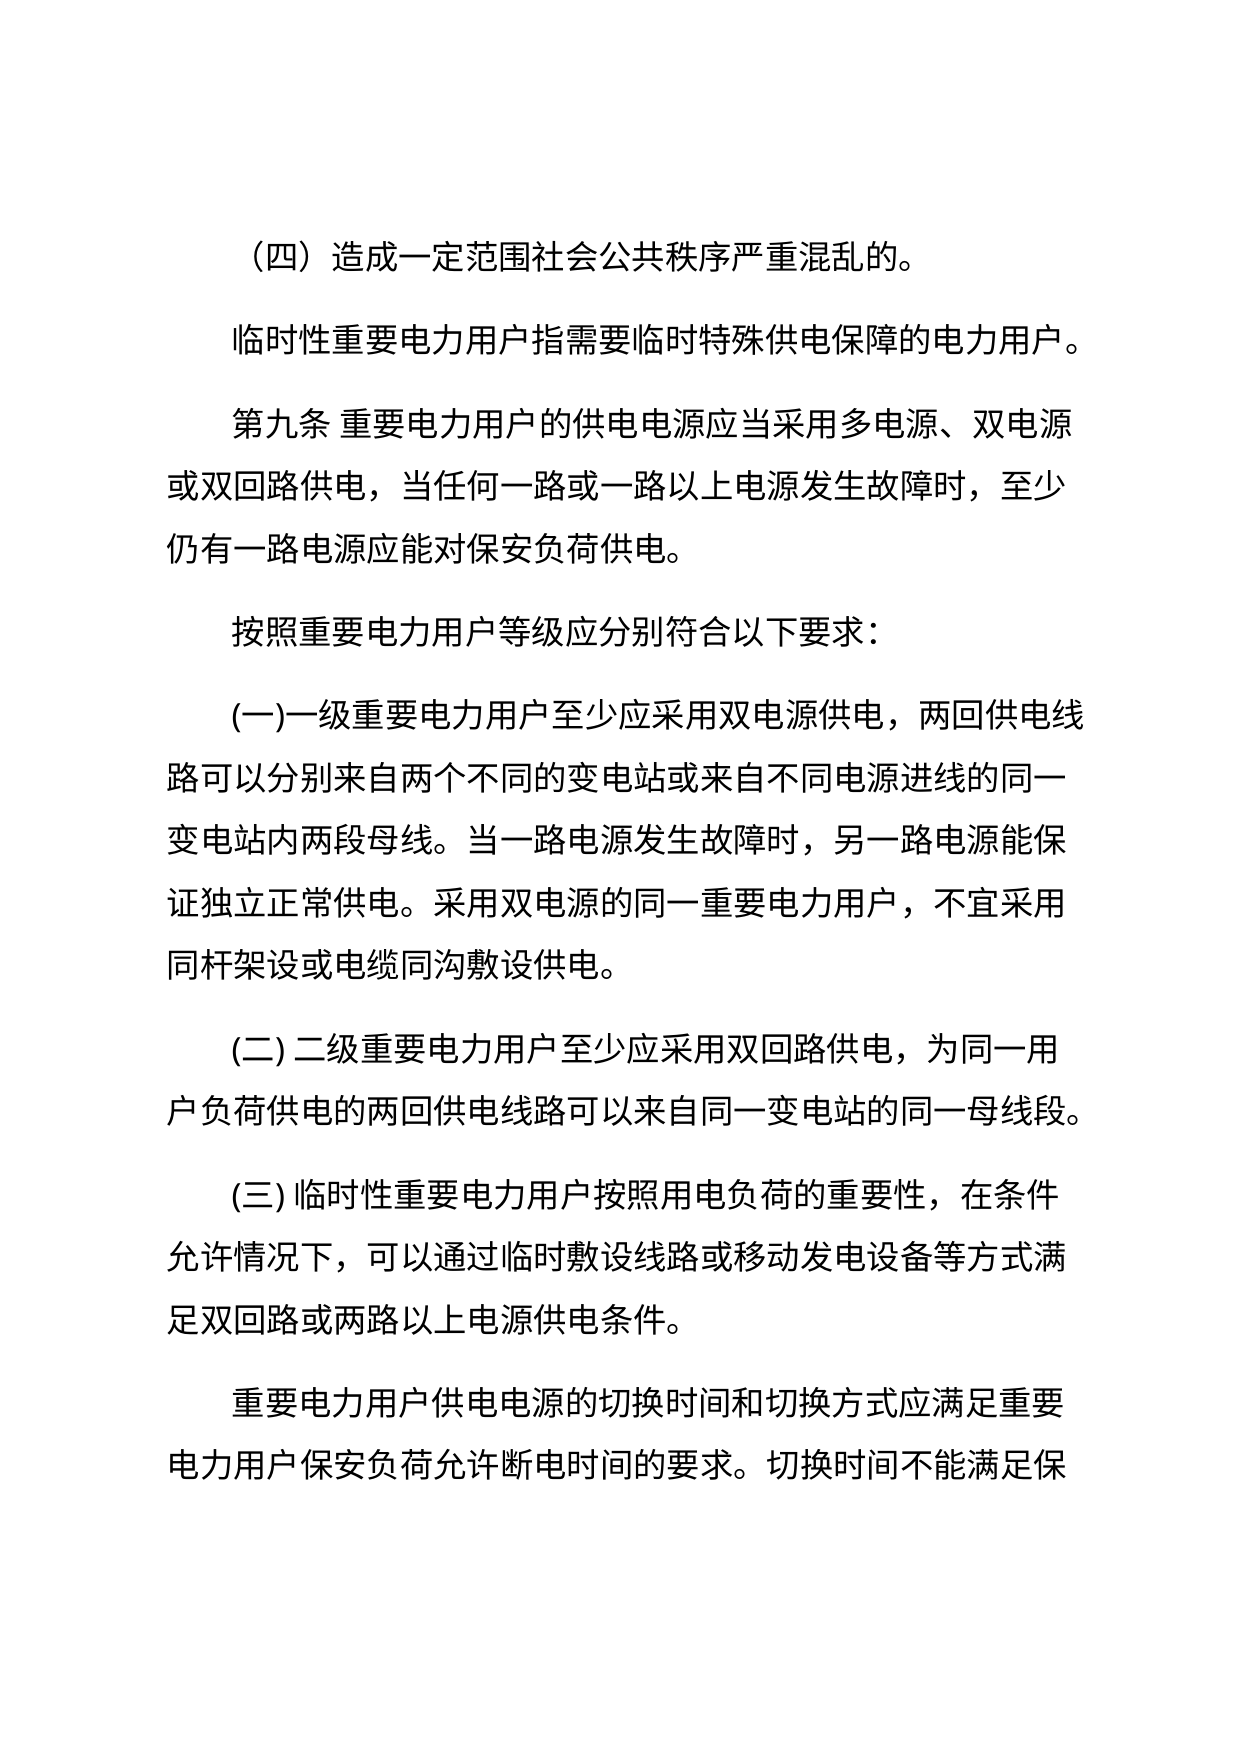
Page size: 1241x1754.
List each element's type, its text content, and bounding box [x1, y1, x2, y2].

text (一)一级重要电力用户至少应采用双电源供电，两回供电线路可以分别来自两个不同的变电站或来自不同电源进线的同一变电站内两段母线。当一路电源发生故障时，另一路电源能保证独立正常供电。采用双电源的同一重要电力用户，不宜采用同杆架设或电缆同沟敷设供电。 [167, 678, 1085, 990]
list 按照重要电力用户等级应分别符合以下要求： [167, 594, 1085, 657]
text (二) 二级重要电力用户至少应采用双回路供电，为同一用户负荷供电的两回供电线路可以来自同一变电站的同一母线段。 [167, 1011, 1085, 1136]
text 临时性重要电力用户指需要临时特殊供电保障的电力用户。 [167, 303, 1085, 365]
text （四）造成一定范围社会公共秩序严重混乱的。 [167, 219, 1085, 282]
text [167, 1365, 1085, 1490]
list 第九条 重要电力用户的供电电源应当采用多电源、双电源或双回路供电，当任何一路或一路以上电源发生故障时，至少仍有一路电源应能对保安负荷供电。 [167, 386, 1085, 574]
text (三) 临时性重要电力用户按照用电负荷的重要性，在条件允许情况下，可以通过临时敷设线路或移动发电设备等方式满足双回路或两路以上电源供电条件。 [167, 1157, 1085, 1344]
